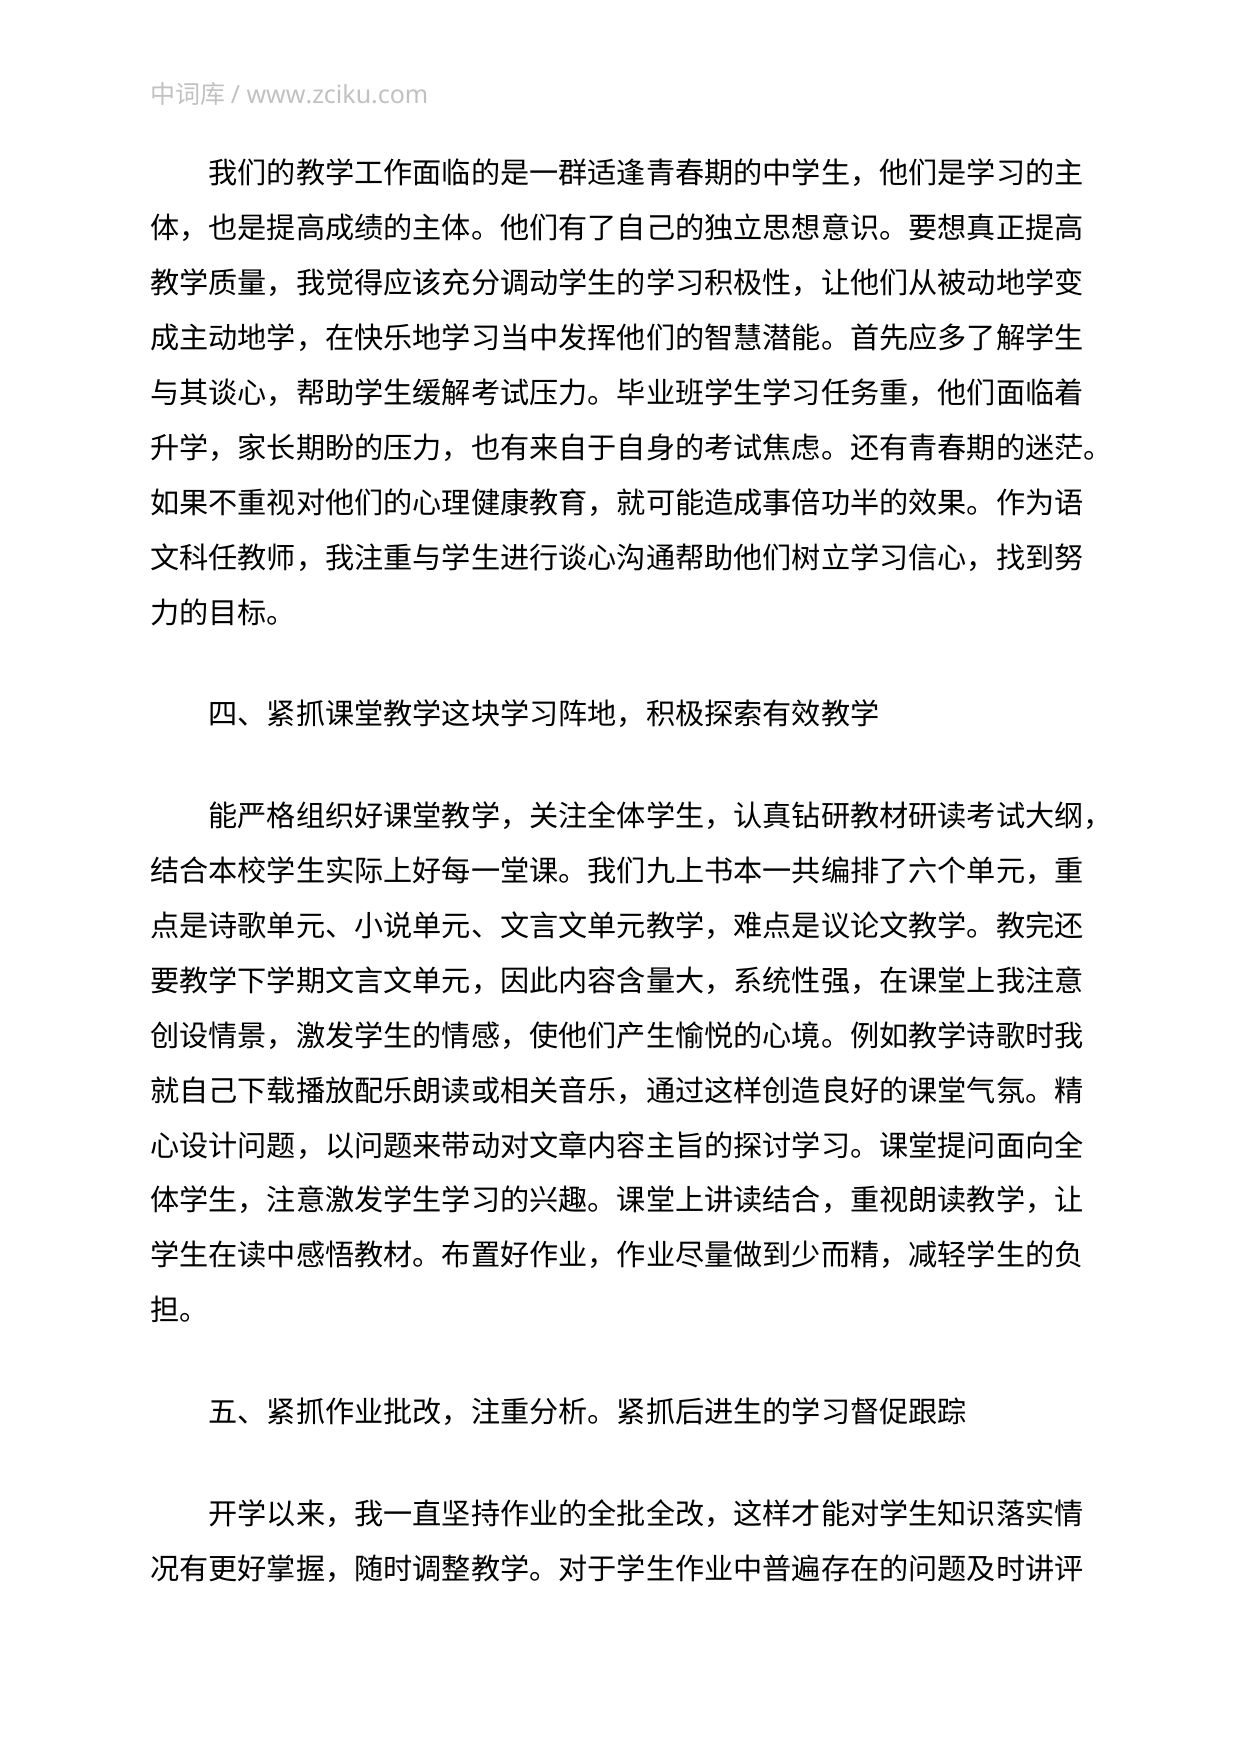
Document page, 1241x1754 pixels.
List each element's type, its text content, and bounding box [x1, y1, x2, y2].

text 我们的教学工作面临的是一群适逢青春期的中学生，他们是学习的主体，也是提高成绩的主体。他们有了自己的独立思想意识。要想真正提高教学质量，我觉得应该充分调动学生的学习积极性，让他们从被动地学变成主动地学，在快乐地学习当中发挥他们的智慧潜能。首先应多了解学生与其谈心，帮助学生缓解考试压力。毕业班学生学习任务重，他们面临着升学，家长期盼的压力，也有来自于自身的考试焦虑。还有青春期的迷茫。如果不重视对他们的心理健康教育，就可能造成事倍功半的效果。作为语文科任教师，我注重与学生进行谈心沟通帮助他们树立学习信心，找到努力的目标。 [150, 150, 1090, 631]
text 四、紧抓课堂教学这块学习阵地，积极探索有效教学 [150, 691, 1090, 733]
text 能严格组织好课堂教学，关注全体学生，认真钻研教材研读考试大纲，结合本校学生实际上好每一堂课。我们九上书本一共编排了六个单元，重点是诗歌单元、小说单元、文言文单元教学，难点是议论文教学。教完还要教学下学期文言文单元，因此内容含量大，系统性强，在课堂上我注意创设情景，激发学生的情感，使他们产生愉悦的心境。例如教学诗歌时我就自己下载播放配乐朗读或相关音乐，通过这样创造良好的课堂气氛。精心设计问题，以问题来带动对文章内容主旨的探讨学习。课堂提问面向全体学生，注意激发学生学习的兴趣。课堂上讲读结合，重视朗读教学，让学生在读中感悟教材。布置好作业，作业尽量做到少而精，减轻学生的负担。 [150, 793, 1090, 1329]
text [150, 1490, 1090, 1587]
text 五、紧抓作业批改，注重分析。紧抓后进生的学习督促跟踪 [150, 1388, 1090, 1431]
